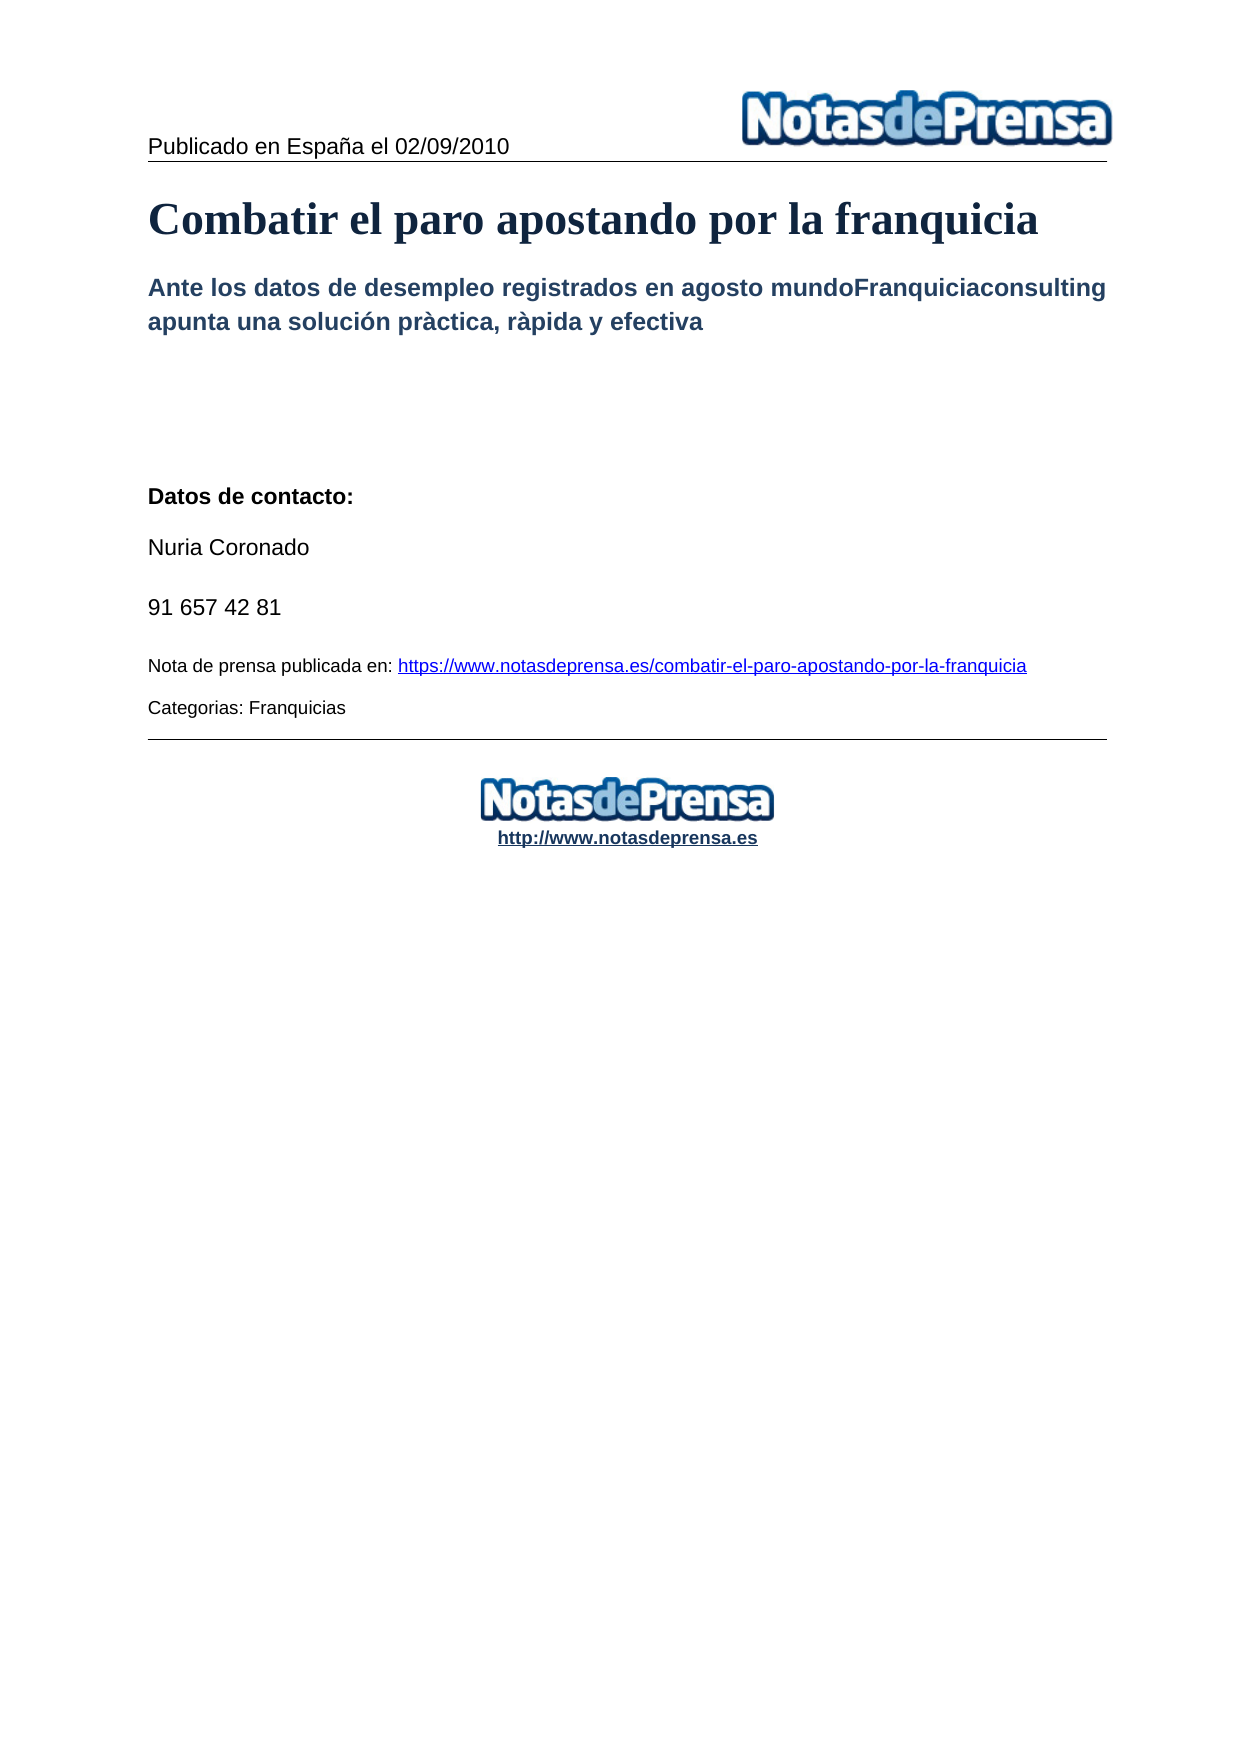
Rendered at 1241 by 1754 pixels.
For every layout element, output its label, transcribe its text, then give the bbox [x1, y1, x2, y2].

subtitle Ante los datos de desempleo registrados en agosto mundoFranquiciaconsulting apunta una solución pràctica, ràpida y efectiva [148, 273, 1107, 335]
subtitle Combatir el paro apostando por la franquicia [148, 192, 1107, 244]
text Nuria Coronado [148, 534, 1063, 560]
text Categorias: Franquicias [148, 697, 1107, 718]
text Nota de prensa publicada en: https://www.notasdeprensa.es/combatir-el-paro-apostando-por-la-franquicia [148, 654, 1107, 676]
text 91 657 42 81 [148, 594, 1063, 621]
picture [480, 777, 775, 823]
text Datos de contacto: [148, 483, 1107, 509]
picture [742, 90, 1113, 148]
text Publicado en España el 02/09/2010 [148, 133, 1107, 161]
text http://www.notasdeprensa.es [148, 826, 1107, 848]
